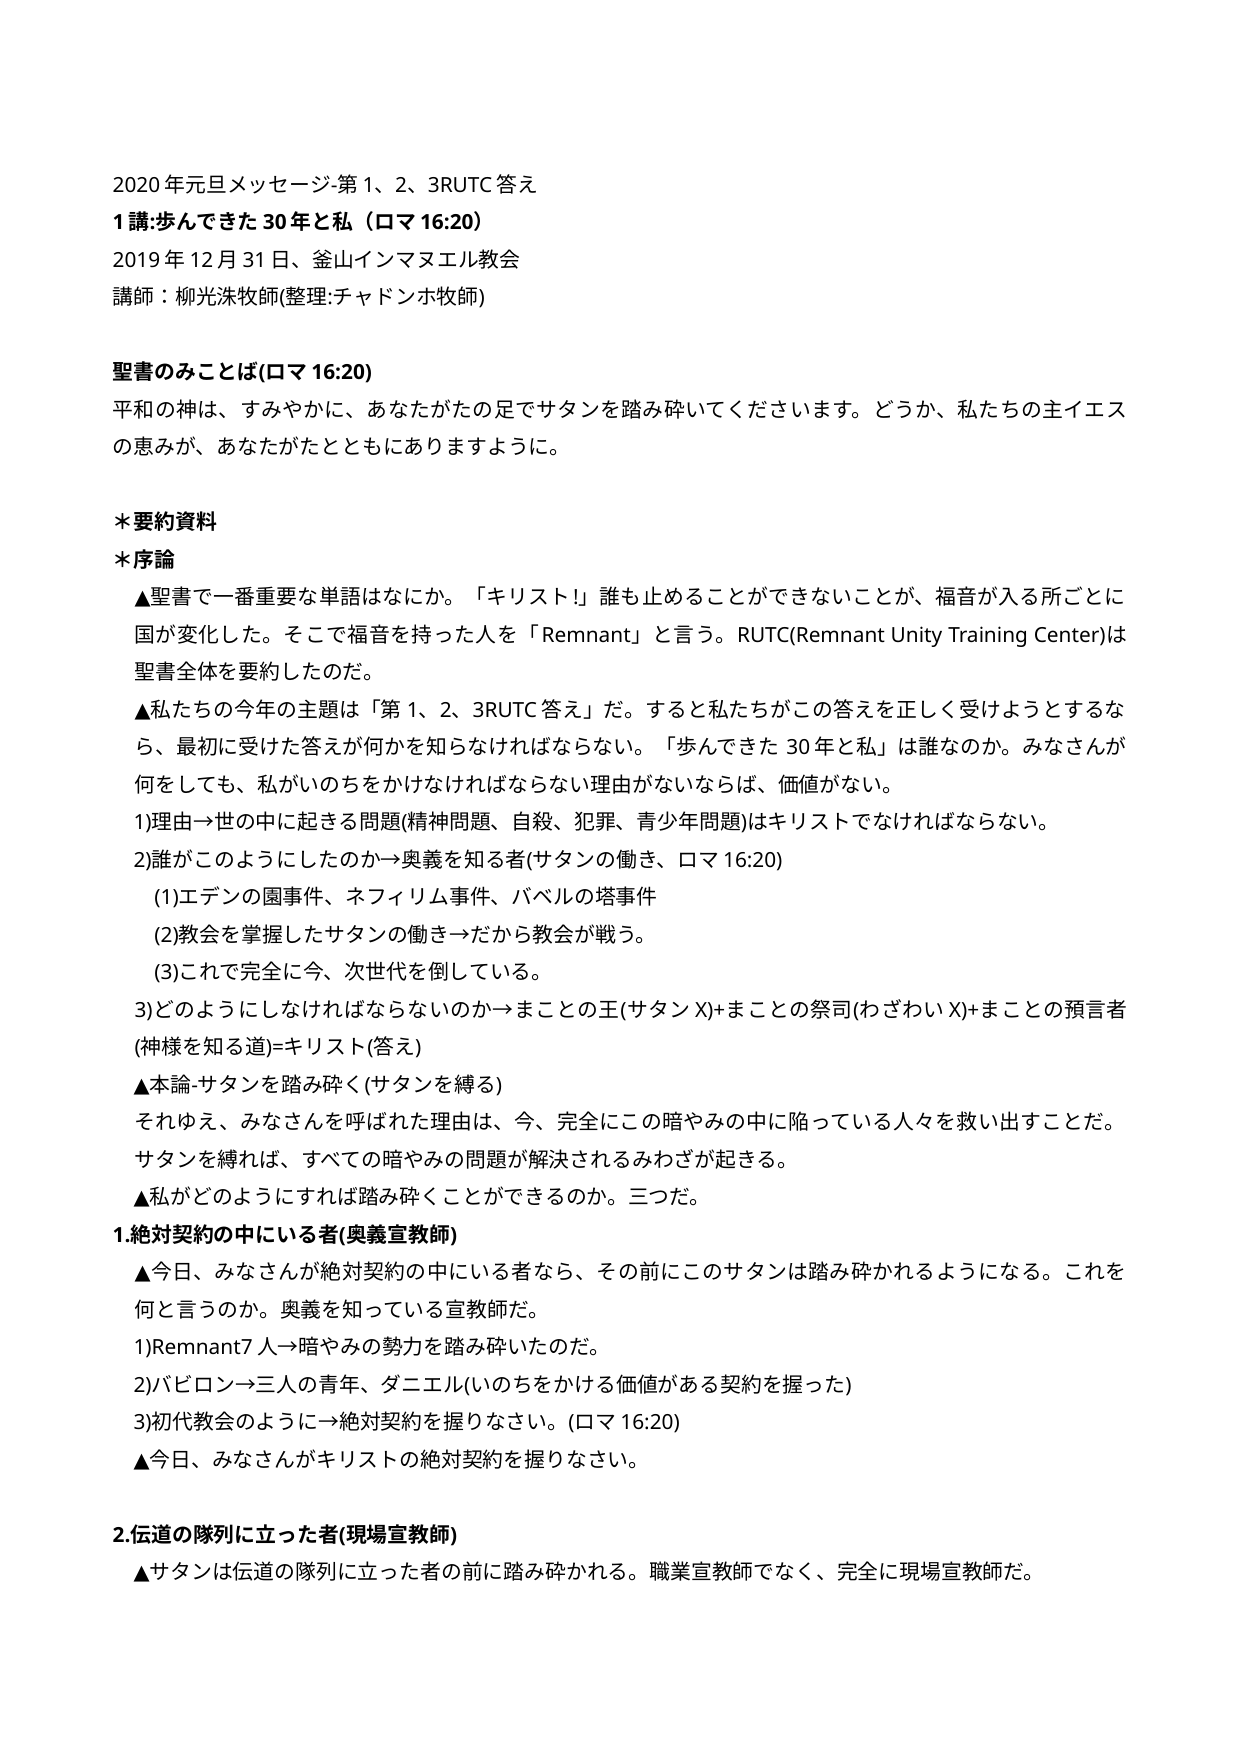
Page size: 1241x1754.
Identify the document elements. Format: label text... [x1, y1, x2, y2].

text 2019年12月31日、釜山インマヌエル教会 [112, 239, 1128, 277]
text ▲私がどのようにすれば踏み砕くことができるのか。三つだ。 [112, 1177, 1128, 1214]
text ▲私たちの今年の主題は「第1、2、3RUTC答え」だ。すると私たちがこの答えを正しく受けようとするなら、最初に受けた答えが何かを知らなければならない。「歩んできた30年と私」は誰なのか。みなさんが何をしても、私がいのちをかけなければならない理由がないならば、価値がない。 [134, 689, 1128, 802]
text 2.伝道の隊列に立った者(現場宣教師) [112, 1514, 1128, 1552]
text 3)初代教会のように→絶対契約を握りなさい。(ロマ16:20) [112, 1402, 1128, 1439]
text 2)誰がこのようにしたのか→奥義を知る者(サタンの働き、ロマ16:20) [112, 839, 1128, 877]
text 聖書のみことば(ロマ16:20) [112, 352, 1128, 389]
text ▲今日、みなさんが絶対契約の中にいる者なら、その前にこのサタンは踏み砕かれるようになる。これを何と言うのか。奥義を知っている宣教師だ。 [134, 1252, 1128, 1327]
text ▲聖書で一番重要な単語はなにか。「キリスト!」誰も止めることができないことが、福音が入る所ごとに国が変化した。そこで福音を持った人を「Remnant」と言う。RUTC(Remnant Unity Training Center)は聖書全体を要約したのだ。 [134, 577, 1128, 689]
text 3)どのようにしなければならないのか→まことの王(サタンX)+まことの祭司(わざわいX)+まことの預言者(神様を知る道)=キリスト(答え) [134, 989, 1128, 1064]
text ＊序論 [112, 539, 1128, 577]
text ▲本論-サタンを踏み砕く(サタンを縛る) [112, 1064, 1128, 1102]
text 2020年元旦メッセージ-第1、2、3RUTC答え [112, 164, 1128, 202]
text ▲サタンは伝道の隊列に立った者の前に踏み砕かれる。職業宣教師でなく、完全に現場宣教師だ。 [112, 1552, 1128, 1589]
text 平和の神は、すみやかに、あなたがたの足でサタンを踏み砕いてくださいます。どうか、私たちの主イエスの恵みが、あなたがたとともにありますように。 [112, 389, 1128, 464]
text (3)これで完全に今、次世代を倒している。 [112, 952, 1128, 989]
text (1)エデンの園事件、ネフィリム事件、バベルの塔事件 [112, 877, 1128, 914]
text ▲今日、みなさんがキリストの絶対契約を握りなさい。 [112, 1439, 1128, 1477]
text 1講:歩んできた30年と私（ロマ16:20） [112, 202, 1128, 239]
text (2)教会を掌握したサタンの働き→だから教会が戦う。 [112, 914, 1128, 952]
text 講師：柳光洙牧師(整理:チャドンホ牧師) [112, 277, 1128, 314]
text ＊要約資料 [112, 502, 1128, 539]
text 1.絶対契約の中にいる者(奥義宣教師) [112, 1214, 1128, 1252]
text 2)バビロン→三人の青年、ダニエル(いのちをかける価値がある契約を握った) [112, 1364, 1128, 1402]
text それゆえ、みなさんを呼ばれた理由は、今、完全にこの暗やみの中に陥っている人々を救い出すことだ。サタンを縛れば、すべての暗やみの問題が解決されるみわざが起きる。 [134, 1102, 1128, 1177]
text 1)理由→世の中に起きる問題(精神問題、自殺、犯罪、青少年問題)はキリストでなければならない。 [112, 802, 1128, 839]
text 1)Remnant7人→暗やみの勢力を踏み砕いたのだ。 [112, 1327, 1128, 1364]
